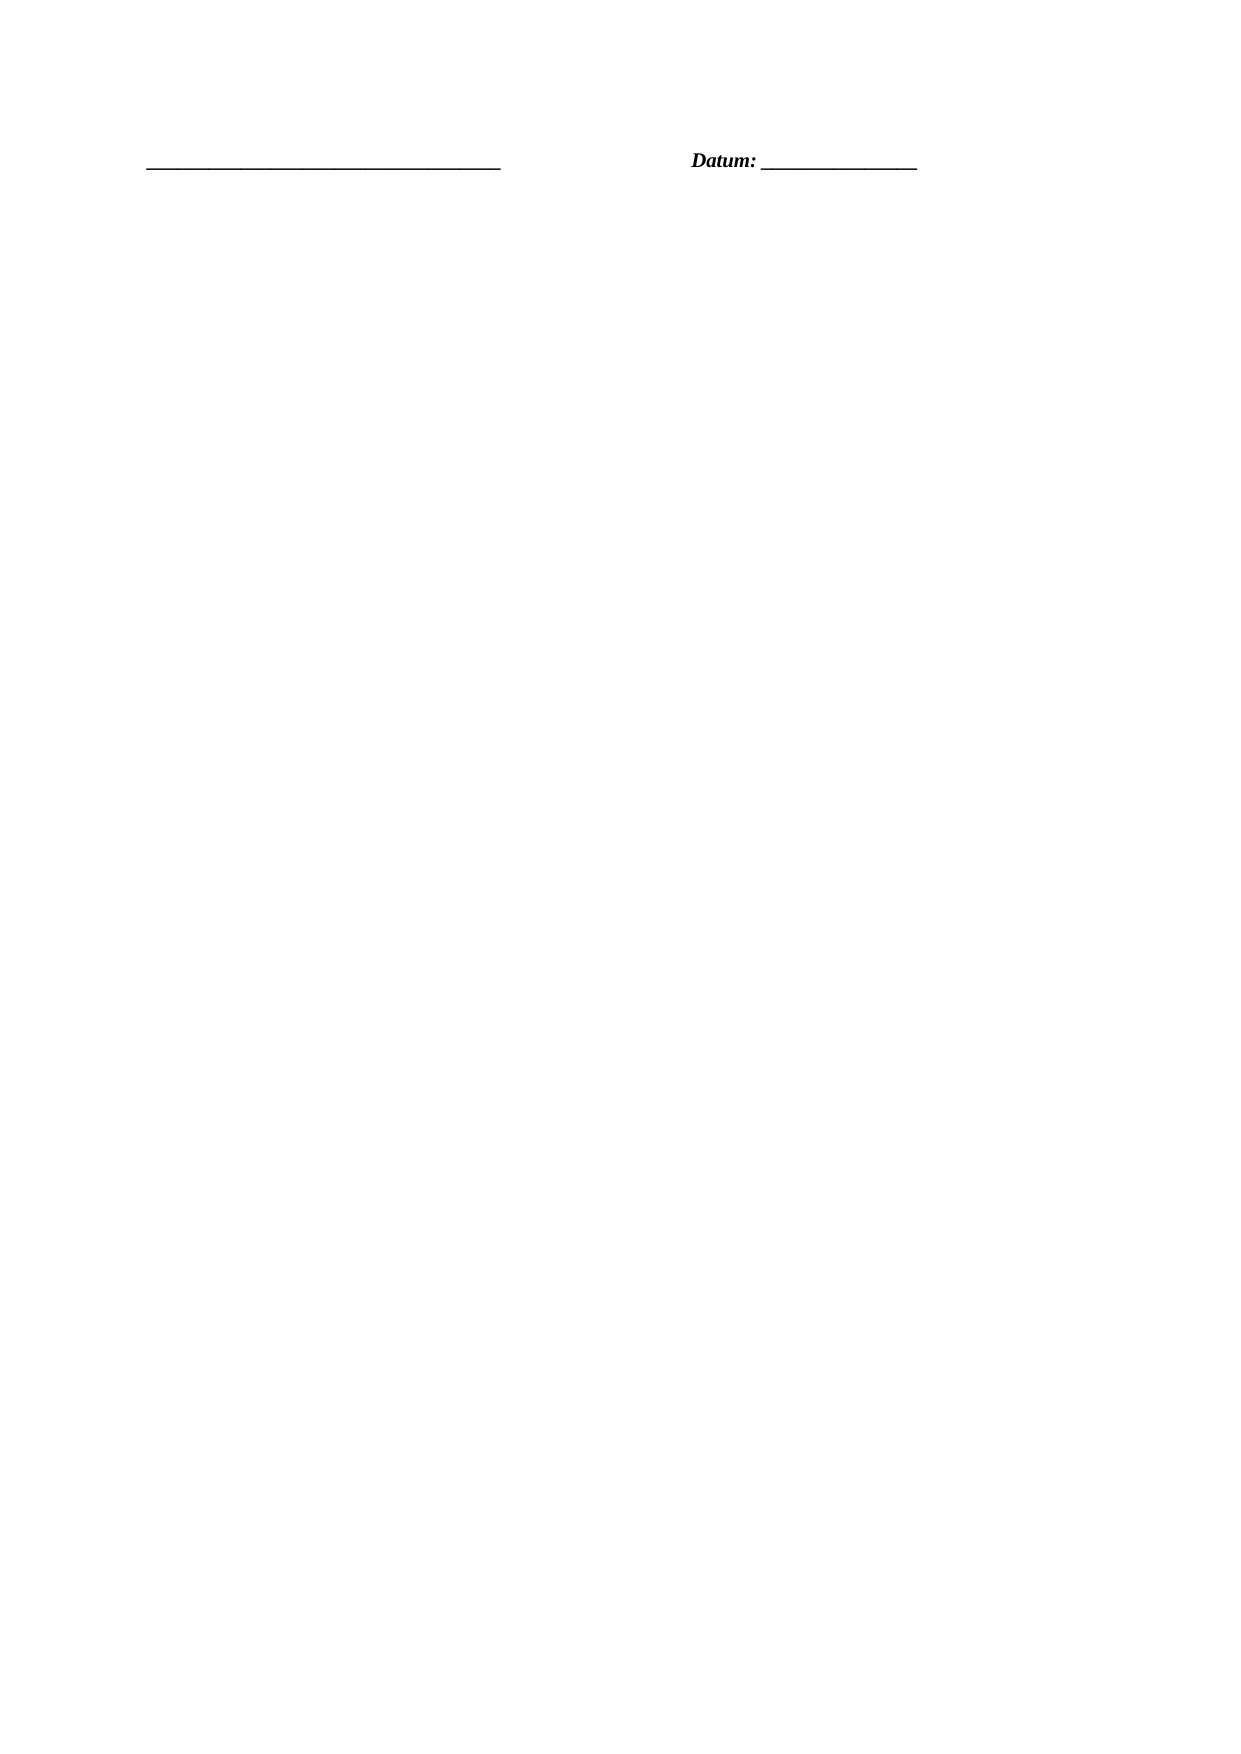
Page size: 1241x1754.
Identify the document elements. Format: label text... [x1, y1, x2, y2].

text __________________________________ Datum: _______________ [148, 148, 1093, 172]
